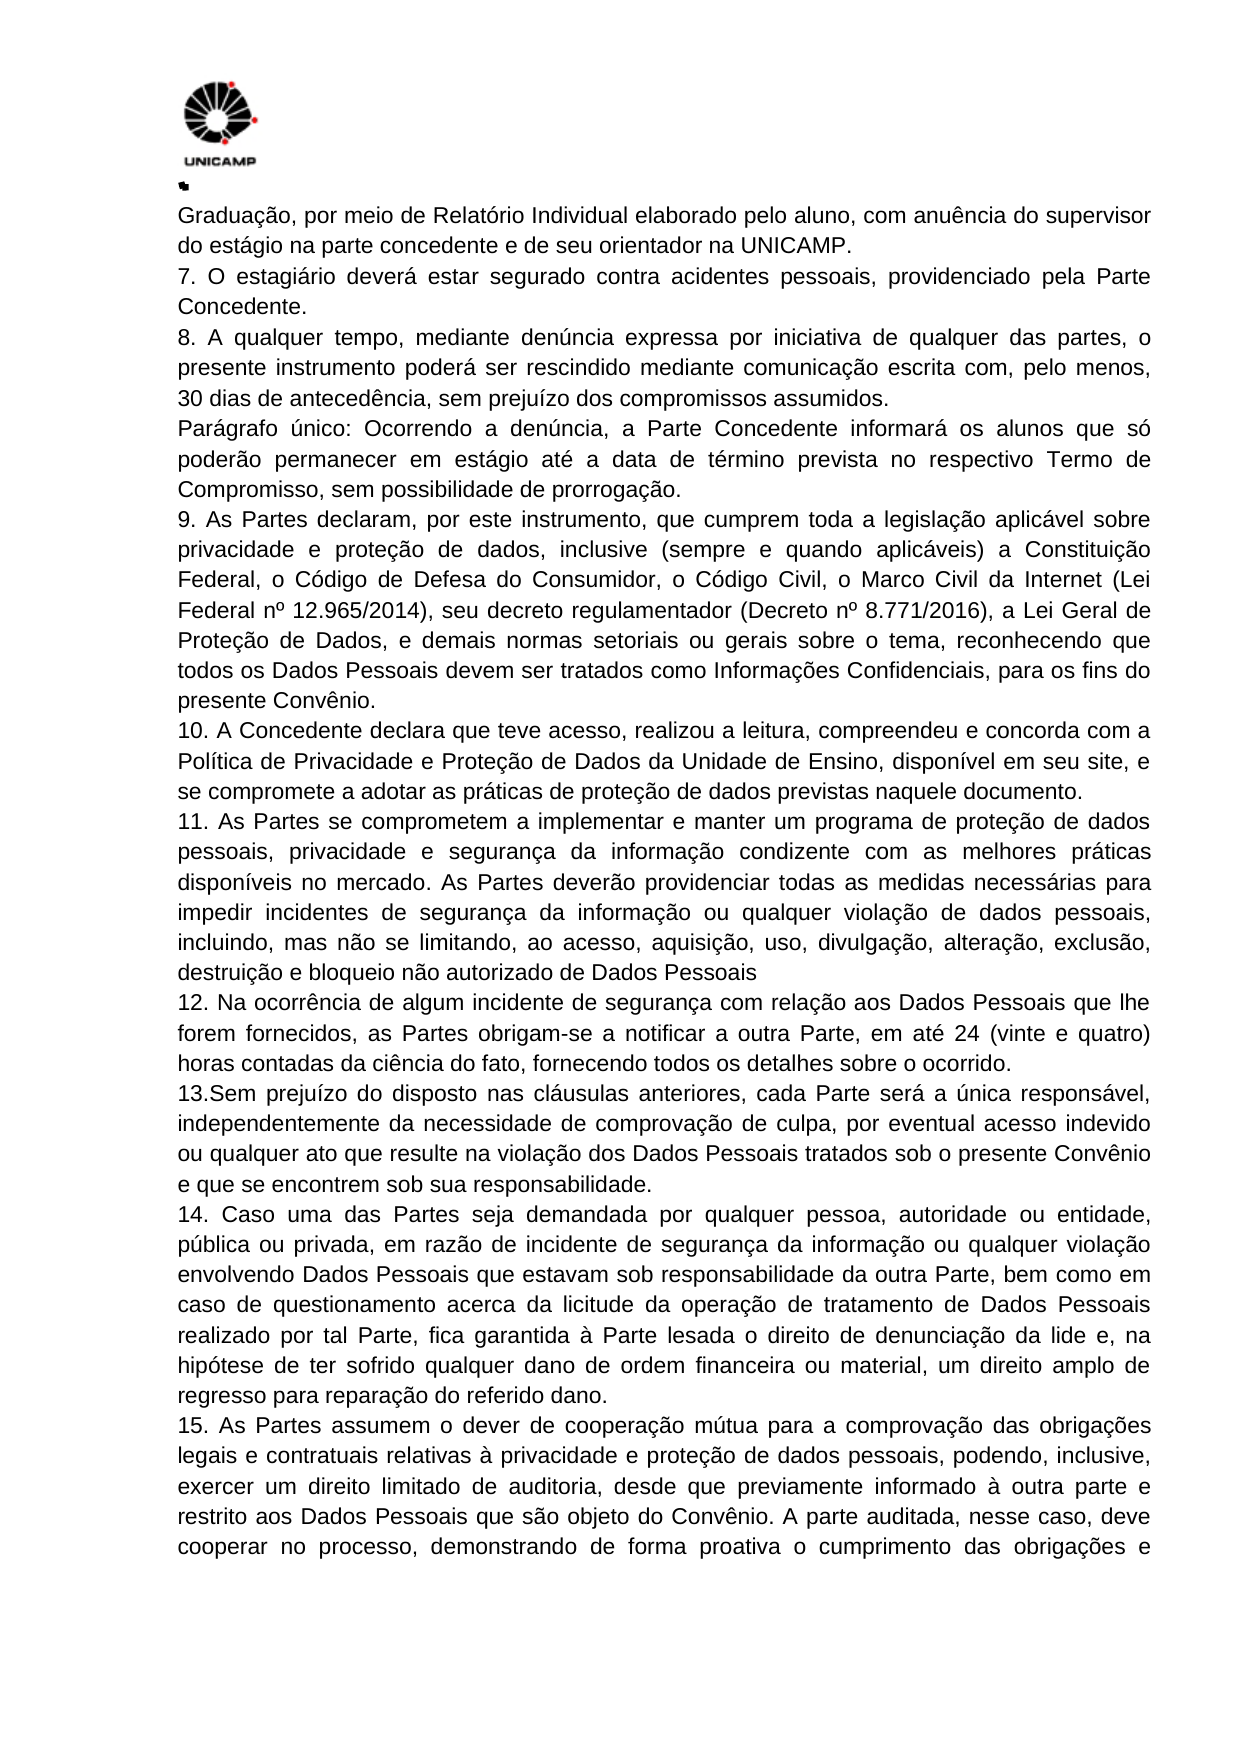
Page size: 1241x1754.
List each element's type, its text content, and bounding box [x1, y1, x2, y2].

text 11. As Partes se comprometem a implementar e manter um programa de proteção de dados pessoais, privacidade e segurança da informação condizente com as melhores práticas disponíveis no mercado. As Partes deverão providenciar todas as medidas necessárias para impedir incidentes de segurança da informação ou qualquer violação de dados pessoais, incluindo, mas não se limitando, ao acesso, aquisição, uso, divulgação, alteração, exclusão, destruição e bloqueio não autorizado de Dados Pessoais [177, 808, 1152, 986]
picture [177, 73, 265, 174]
text 10. A Concedente declara que teve acesso, realizou a leitura, compreendeu e concorda com a Política de Privacidade e Proteção de Dados da Unidade de Ensino, disponível em seu site, e se compromete a adotar as práticas de proteção de dados previstas naquele documento. [177, 717, 1152, 804]
text 14. Caso uma das Partes seja demandada por qualquer pessoa, autoridade ou entidade, pública ou privada, em razão de incidente de segurança da informação ou qualquer violação envolvendo Dados Pessoais que estavam sob responsabilidade da outra Parte, bem como em caso de questionamento acerca da licitude da operação de tratamento de Dados Pessoais realizado por tal Parte, fica garantida à Parte lesada o direito de denunciação da lide e, na hipótese de ter sofrido qualquer dano de ordem financeira ou material, um direito amplo de regresso para reparação do referido dano. [177, 1201, 1152, 1408]
text 9. As Partes declaram, por este instrumento, que cumprem toda a legislação aplicável sobre privacidade e proteção de dados, inclusive (sempre e quando aplicáveis) a Constituição Federal, o Código de Defesa do Consumidor, o Código Civil, o Marco Civil da Internet (Lei Federal nº 12.965/2014), seu decreto regulamentador (Decreto nº 8.771/2016), a Lei Geral de Proteção de Dados, e demais normas setoriais ou gerais sobre o tema, reconhecendo que todos os Dados Pessoais devem ser tratados como Informações Confidenciais, para os fins do presente Convênio. [177, 506, 1152, 714]
text 12. Na ocorrência de algum incidente de segurança com relação aos Dados Pessoais que lhe forem fornecidos, as Partes obrigam-se a notificar a outra Parte, em até 24 (vinte e quatro) horas contadas da ciência do fato, fornecendo todos os detalhes sobre o ocorrido. [177, 989, 1152, 1076]
text Parágrafo único: Ocorrendo a denúncia, a Parte Concedente informará os alunos que só poderão permanecer em estágio até a data de término prevista no respectivo Termo de Compromisso, sem possibilidade de prorrogação. [177, 415, 1152, 502]
text 13.Sem prejuízo do disposto nas cláusulas anteriores, cada Parte será a única responsável, independentemente da necessidade de comprovação de culpa, por eventual acesso indevido ou qualquer ato que resulte na violação dos Dados Pessoais tratados sob o presente Convênio e que se encontrem sob sua responsabilidade. [177, 1080, 1152, 1197]
text 8. A qualquer tempo, mediante denúncia expressa por iniciativa de qualquer das partes, o presente instrumento poderá ser rescindido mediante comunicação escrita com, pelo menos, 30 dias de antecedência, sem prejuízo dos compromissos assumidos. [177, 324, 1152, 411]
text 7. O estagiário deverá estar segurado contra acidentes pessoais, providenciado pela Parte Concedente. [177, 263, 1152, 319]
